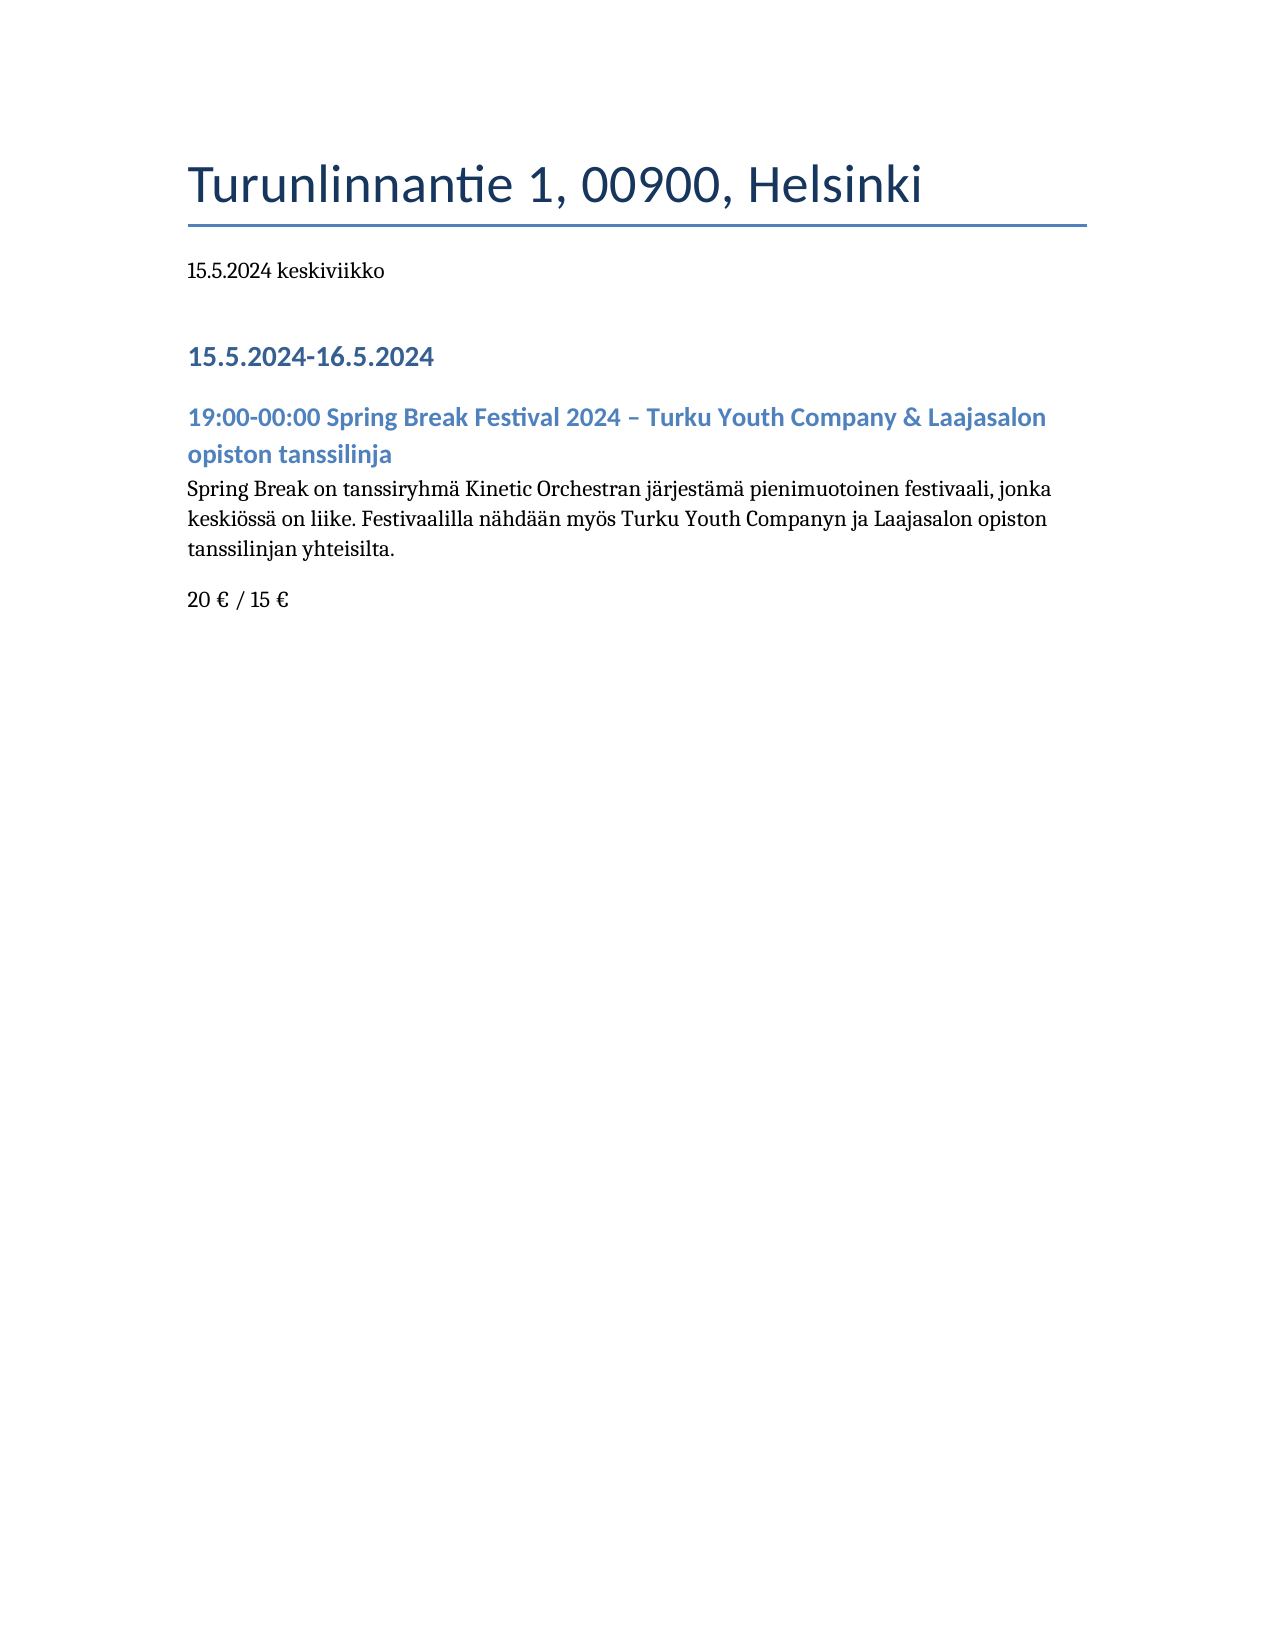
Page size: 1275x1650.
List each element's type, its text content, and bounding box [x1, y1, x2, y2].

title Turunlinnantie 1, 00900, Helsinki [187, 150, 1087, 227]
text 20 € / 15 € [187, 587, 1087, 613]
text Spring Break on tanssiryhmä Kinetic Orchestran järjestämä pienimuotoinen festivaali, jonka keskiössä on liike. Festivaalilla nähdään myös Turku Youth Companyn ja Laajasalon opiston tanssilinjan yhteisilta. [187, 476, 1087, 562]
subtitle 15.5.2024-16.5.2024 [187, 338, 1087, 374]
text 15.5.2024 keskiviikko [187, 258, 1087, 284]
subtitle 19:00-00:00 Spring Break Festival 2024 – Turku Youth Company & Laajasalon opiston tanssilinja [187, 400, 1087, 471]
